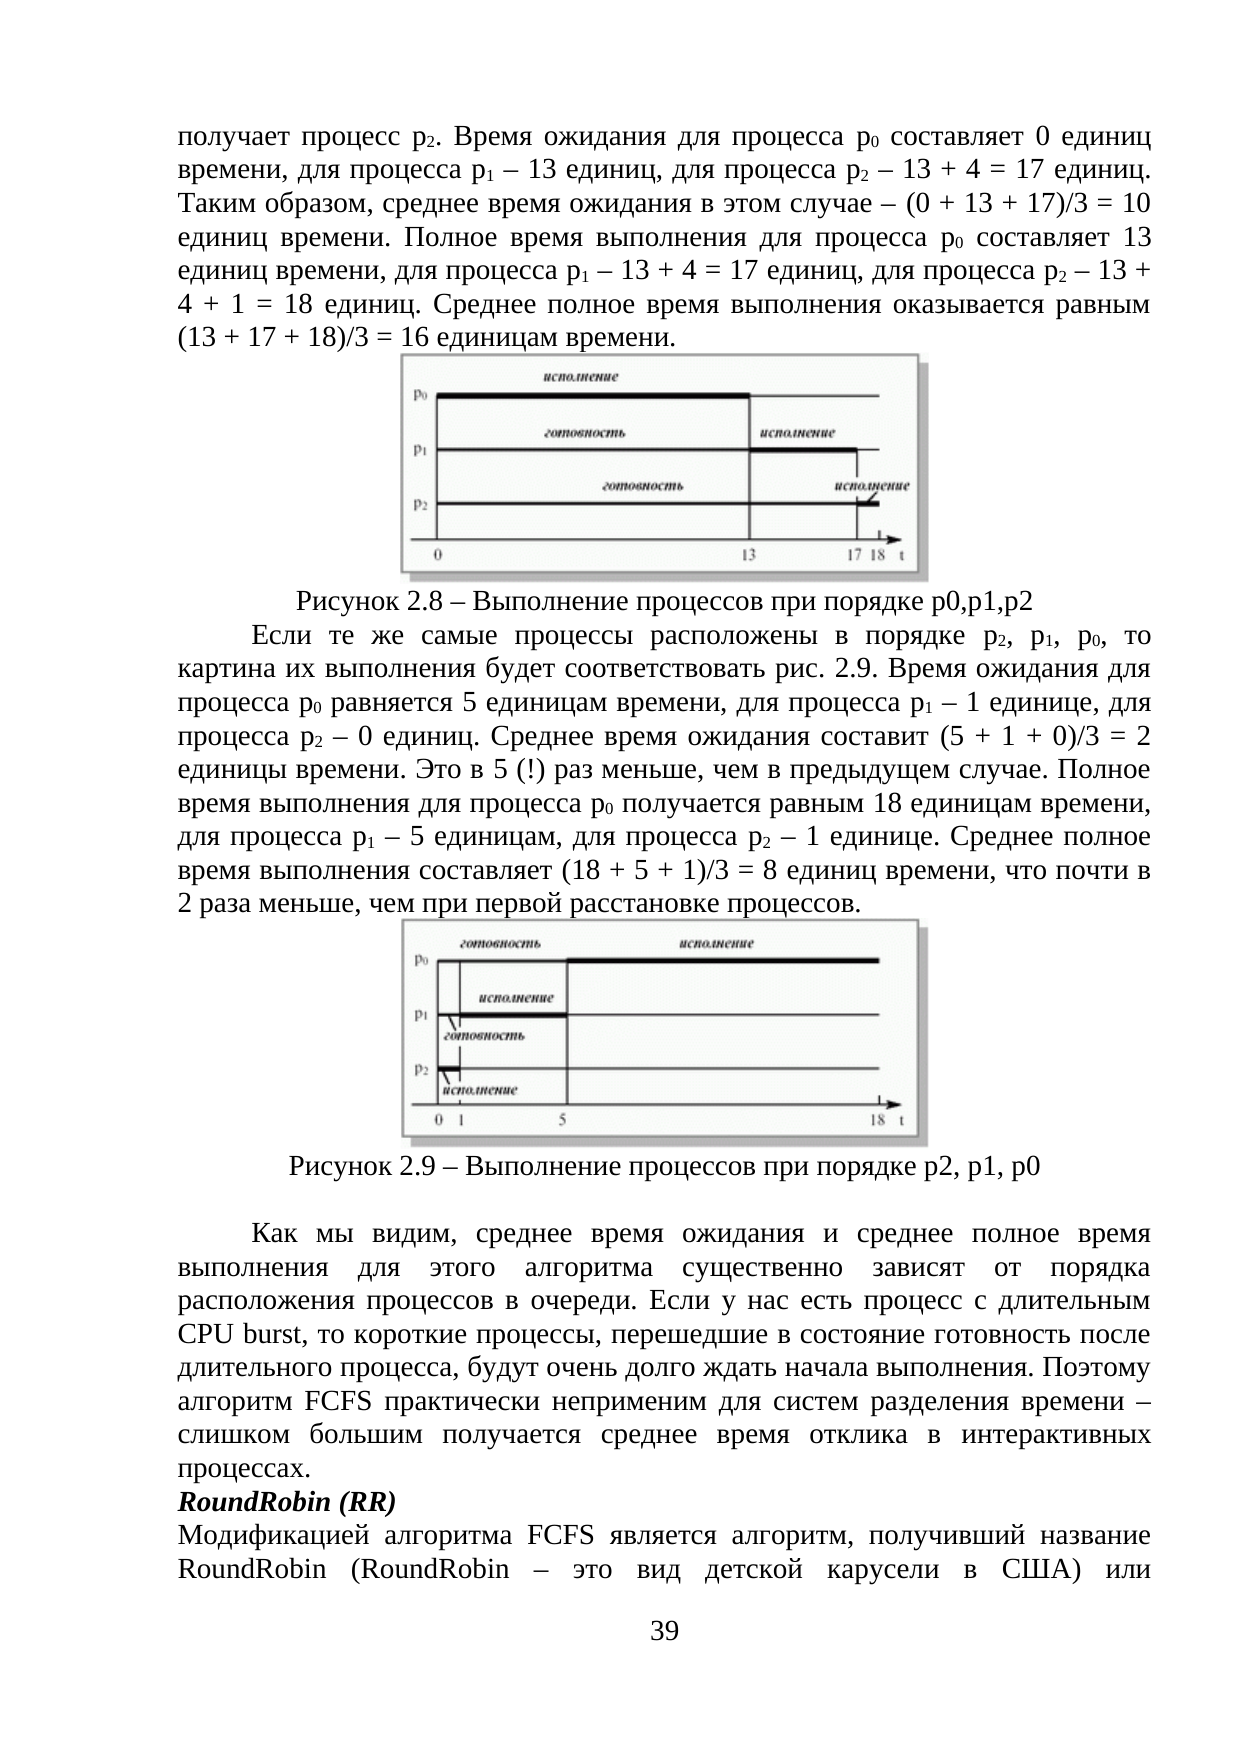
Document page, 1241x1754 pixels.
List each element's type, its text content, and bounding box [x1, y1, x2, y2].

text RoundRobin (RR) [177, 1484, 1152, 1517]
picture [400, 918, 929, 1149]
picture [399, 352, 929, 584]
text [177, 1517, 1152, 1584]
text Если те же самые процессы расположены в порядке p2, p1, p0, то картина их выполнения будет соответствовать рис. 2.9. Время ожидания для процесса p0 равняется 5 единицам времени, для процесса p1 – 1 единице, для процесса p2 – 0 единиц. Среднее время ожидания составит (5 + 1 + 0)/3 = 2 единицы времени. Это в 5 (!) раз меньше, чем в предыдущем случае. Полное время выполнения для процесса p0 получается равным 18 единицам времени, для процесса p1 – 5 единицам, для процесса p2 – 1 единице. Среднее полное время выполнения составляет (18 + 5 + 1)/3 = 8 единиц времени, что почти в 2 раза меньше, чем при первой расстановке процессов. [177, 617, 1152, 919]
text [177, 118, 1152, 353]
text Как мы видим, среднее время ожидания и среднее полное время выполнения для этого алгоритма существенно зависят от порядка расположения процессов в очереди. Если у нас есть процесс с длительным CPU burst, то короткие процессы, перешедшие в состояние готовность после длительного процесса, будут очень долго ждать начала выполнения. Поэтому алгоритм FCFS практически неприменим для систем разделения времени – слишком большим получается среднее время отклика в интерактивных процессах. [177, 1215, 1152, 1484]
text Рисунок 2.8 – Выполнение процессов при порядке p0,p1,p2 [177, 583, 1152, 617]
text Рисунок 2.9 – Выполнение процессов при порядке p2, p1, p0 [177, 1148, 1152, 1182]
